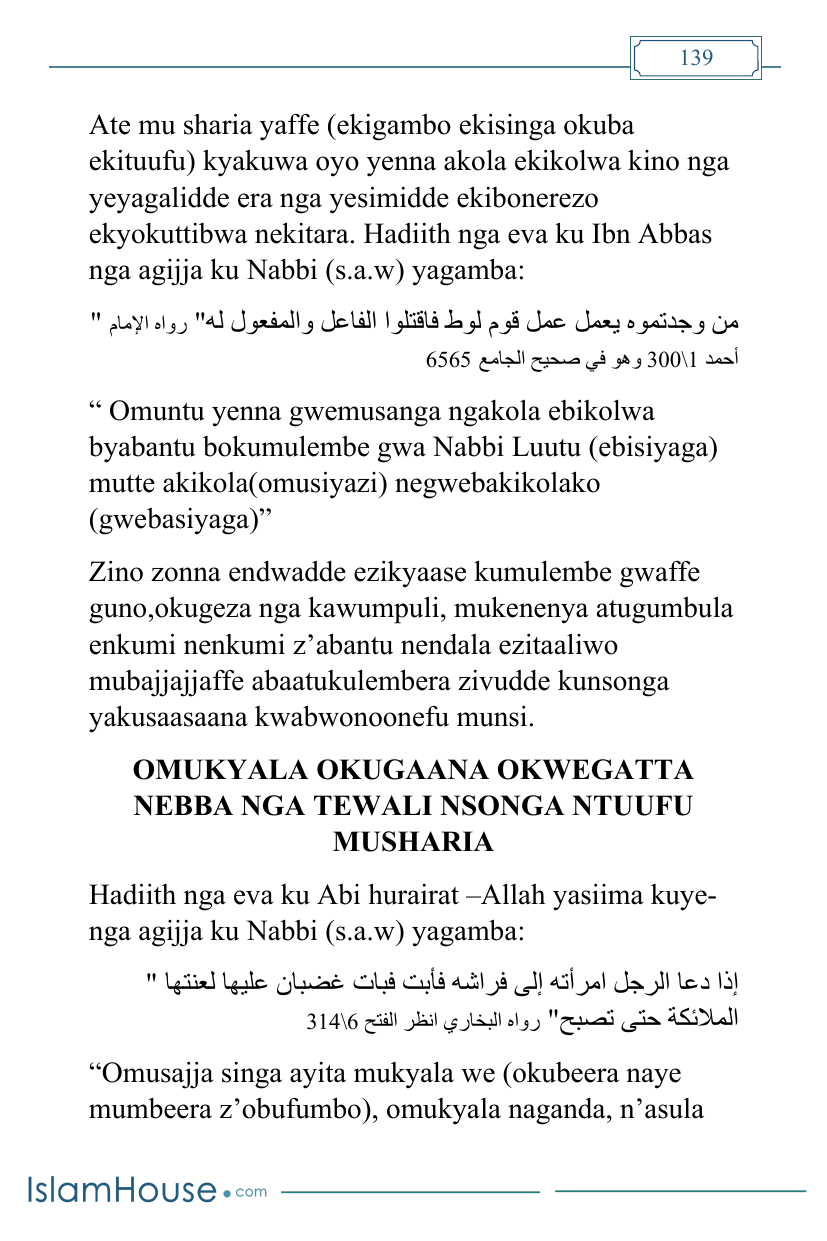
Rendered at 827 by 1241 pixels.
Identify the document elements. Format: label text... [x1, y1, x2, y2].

text " إذا دعا الرجل امرأته إلى فراشه فأبت فبات غضبان عليها لعنتها الملائكة حتى تصبح" رواه البخاري انظر الفتح 6\314 [89, 966, 738, 1036]
picture [20, 1171, 541, 1209]
text " من وجدتموه يعمل عمل قوم لوط فاقتلوا الفاعل والمفعول له" رواه الإمام أحمد 1\300 وهو في صحيح الجامع 6565 [89, 305, 738, 374]
text Zino zonna endwadde ezikyaase kumulembe gwaffe guno,okugeza nga kawumpuli, mukenenya atugumbula enkumi nenkumi z’abantu nendala ezitaaliwo mubajjajjaffe abaatukulembera zivudde kunsonga yakusaasaana kwabwonoonefu munsi. [89, 554, 738, 733]
picture [548, 1170, 807, 1208]
text Ate mu sharia yaffe (ekigambo ekisinga okuba ekituufu) kyakuwa oyo yenna akola ekikolwa kino nga yeyagalidde era nga yesimidde ekibonerezo ekyokuttibwa nekitara. Hadiith nga eva ku Ibn Abbas nga agijja ku Nabbi (s.a.w) yagamba: [89, 107, 738, 286]
text Hadiith nga eva ku Abi hurairat –Allah yasiima kuye- nga agijja ku Nabbi (s.a.w) yagamba: [89, 877, 738, 947]
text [89, 1055, 738, 1124]
text “ Omuntu yenna gwemusanga ngakola ebikolwa byabantu bokumulembe gwa Nabbi Luutu (ebisiyaga) mutte akikola(omusiyazi) negwebakikolako (gwebasiyaga)” [89, 393, 738, 535]
text OMUKYALA OKUGAANA OKWEGATTA NEBBA NGA TEWALI NSONGA NTUUFU MUSHARIA [89, 752, 738, 858]
